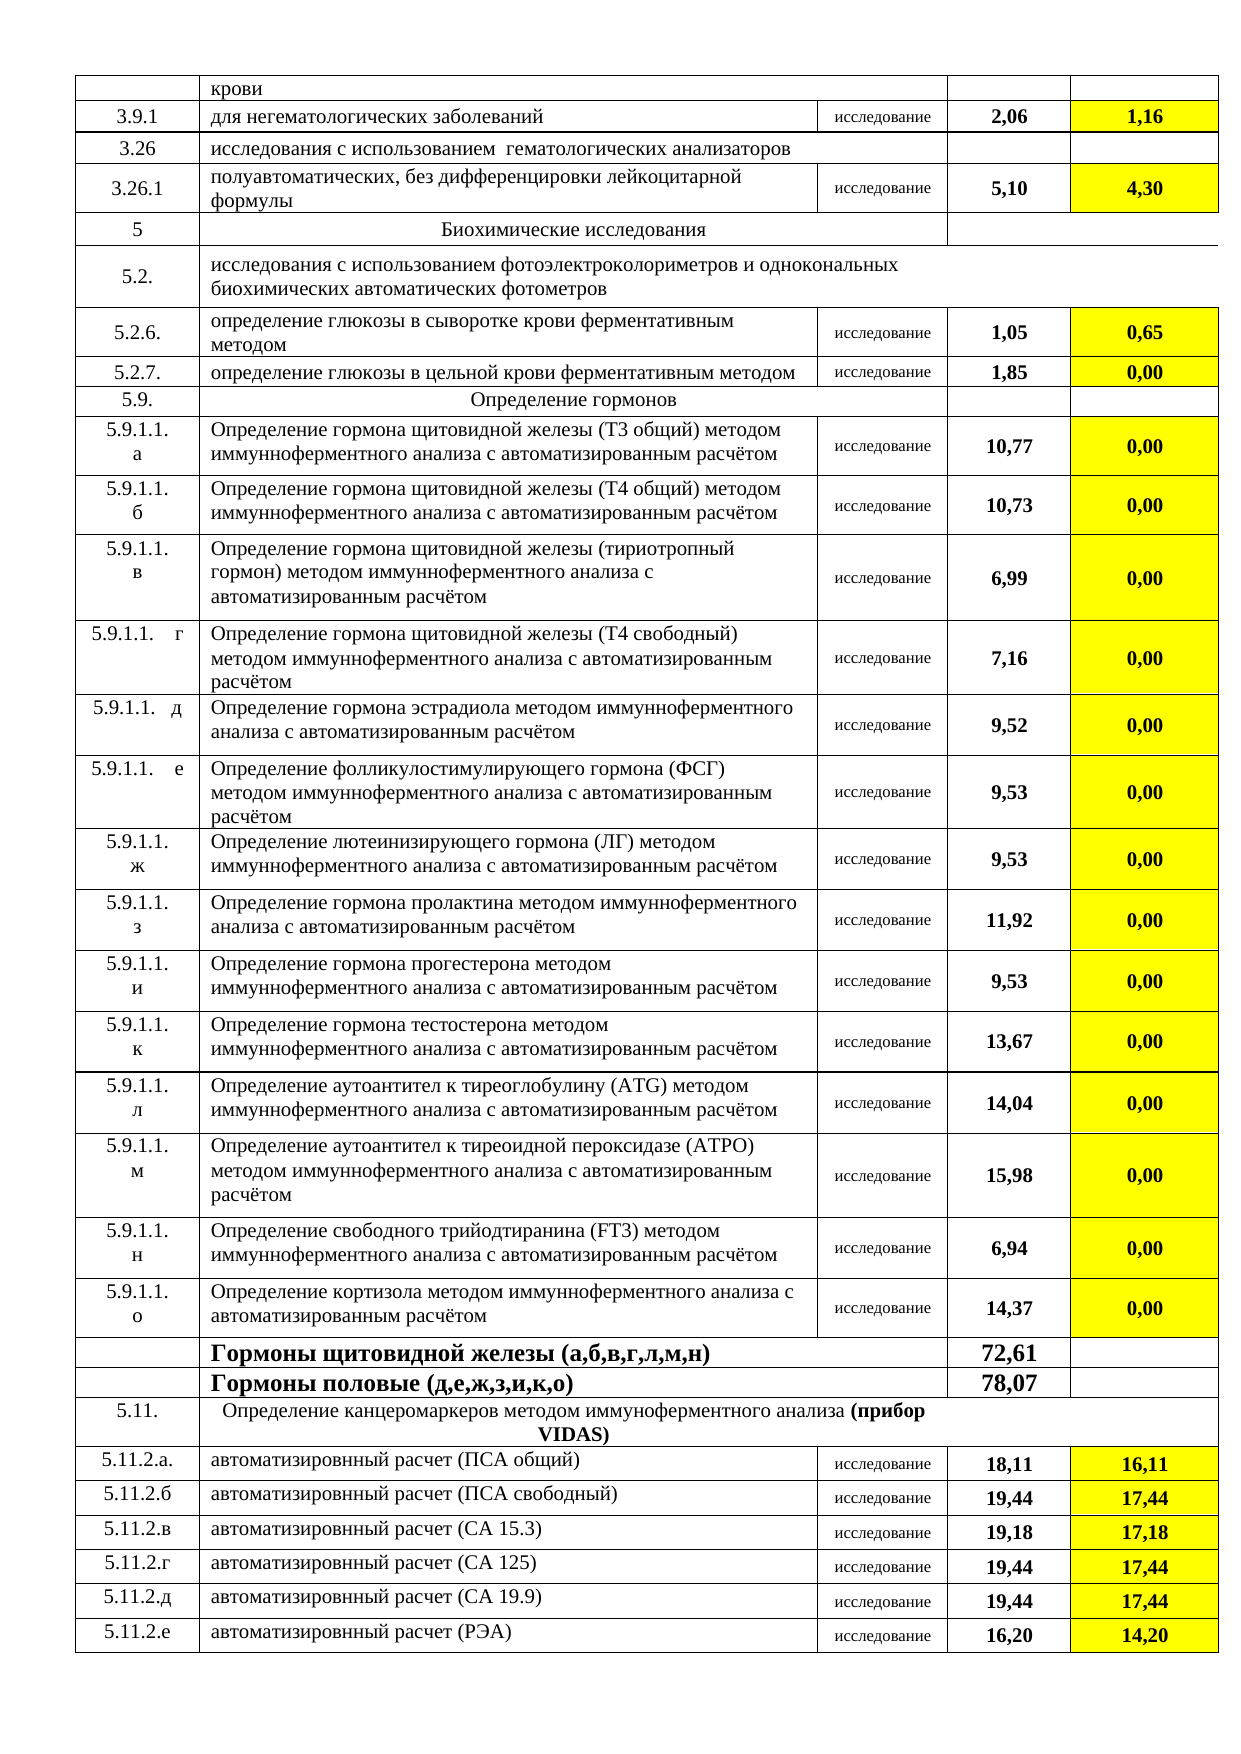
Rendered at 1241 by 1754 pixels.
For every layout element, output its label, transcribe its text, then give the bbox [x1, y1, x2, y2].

table_cell 0,00 [1071, 695, 1218, 754]
table_cell исследование [818, 1218, 947, 1278]
table_cell 0,00 [1071, 1134, 1218, 1217]
table_cell 14,20 [1071, 1619, 1218, 1652]
table_cell исследование [818, 1619, 947, 1652]
table_cell 0,00 [1071, 1279, 1218, 1337]
table_cell исследование [818, 308, 947, 356]
table_cell [1071, 1338, 1218, 1367]
table_cell Определение гормона пролактина методом иммунноферментного анализа с автоматизированным расчётом [200, 890, 817, 949]
table_cell 5.11.2.в [76, 1516, 199, 1549]
table_cell 13,67 [948, 1012, 1070, 1071]
table_cell 3.9 [76, 76, 199, 100]
table_cell Определение гормона тестостерона методом иммунноферментного анализа с автоматизированным расчётом [200, 1012, 817, 1071]
table_cell 5.11. [76, 1398, 199, 1446]
table_cell 15,98 [948, 1134, 1070, 1217]
table_cell Гормоны щитовидной железы (а,б,в,г,л,м,н) [200, 1338, 947, 1367]
table_cell 17,44 [1071, 1481, 1218, 1514]
table_cell исследование [818, 357, 947, 386]
table_cell [1071, 213, 1219, 244]
table_cell [948, 133, 1070, 163]
table_cell 5.2. [76, 246, 199, 307]
table_cell Гормоны половые (д,е,ж,з,и,к,о) [200, 1368, 947, 1397]
table_cell [948, 213, 1071, 244]
table_cell исследование [818, 1447, 947, 1480]
table_cell автоматизировнный расчет (СА 15.3) [200, 1516, 817, 1549]
table_cell 1,05 [948, 308, 1070, 356]
table_cell исследование [818, 621, 947, 693]
table_cell 5.9.1.1. и [76, 951, 199, 1011]
table_cell автоматизировнный расчет (СА 19.9) [200, 1584, 817, 1618]
table_cell 0,00 [1071, 829, 1218, 889]
table_cell Определение лютеинизирующего гормона (ЛГ) методом иммунноферментного анализа с автоматизированным расчётом [200, 829, 817, 889]
table_cell 5.9.1.1. б [76, 476, 199, 534]
table_cell 5.9. [76, 387, 199, 416]
table_cell 0,00 [1071, 951, 1218, 1011]
table_cell 0,00 [1071, 1012, 1218, 1071]
table_cell 16,20 [948, 1619, 1070, 1652]
table_cell Определение канцеромаркеров методом иммуноферментного анализа (прибор VIDAS) [200, 1398, 948, 1446]
table_cell Определение гормона щитовидной железы (Т4 свободный) методом иммунноферментного анализа с автоматизированным расчётом [200, 621, 817, 693]
table_cell Определение аутоантител к тиреоидной пероксидазе (ATРО) методом иммунноферментного анализа с автоматизированным расчётом [200, 1134, 817, 1217]
table_cell Определение свободного трийодтиранина (FT3) методом иммунноферментного анализа с автоматизированным расчётом [200, 1218, 817, 1278]
table_cell 10,73 [948, 476, 1070, 534]
table_cell Определение аутоантител к тиреоглобулину (ATG) методом иммунноферментного анализа с автоматизированным расчётом [200, 1073, 817, 1132]
table_cell 5.11.2.д [76, 1584, 199, 1618]
table_cell [1071, 76, 1218, 100]
table_cell автоматизировнный расчет (СА 125) [200, 1550, 817, 1583]
table_cell 5.11.2.г [76, 1550, 199, 1583]
table_cell исследование [818, 1481, 947, 1514]
table_cell 0,00 [1071, 357, 1218, 386]
table_cell исследование [818, 1584, 947, 1618]
table_cell 2,06 [948, 101, 1070, 131]
table_cell исследования с использованием фотоэлектроколориметров и однокональных биохимических автоматических фотометров [200, 246, 948, 307]
table_cell 5,10 [948, 164, 1070, 212]
table_cell 0,00 [1071, 417, 1218, 475]
table_cell [1071, 1368, 1218, 1397]
table_cell исследование [818, 164, 947, 212]
table_cell 0,00 [1071, 476, 1218, 534]
table_cell исследование [818, 535, 947, 620]
table_cell [76, 1368, 199, 1397]
table_cell Определение гормонов [200, 387, 947, 416]
table_cell 5 [76, 213, 199, 244]
table_cell 5.9.1.1. л [76, 1073, 199, 1132]
table_cell 5.9.1.1. е [76, 756, 199, 828]
table_cell 6,99 [948, 535, 1070, 620]
table_cell [1071, 133, 1218, 163]
table_cell исследование [818, 417, 947, 475]
table_cell автоматизировнный расчет (ПСА общий) [200, 1447, 817, 1480]
table_cell 5.9.1.1. а [76, 417, 199, 475]
table_cell [76, 1338, 199, 1367]
table_cell 14,37 [948, 1279, 1070, 1337]
table_cell определение глюкозы в цельной крови ферментативным методом [200, 357, 817, 386]
table_cell 5.11.2.а. [76, 1447, 199, 1480]
table_cell исследование [818, 1550, 947, 1583]
table_cell [1071, 1398, 1218, 1446]
table_cell 5.9.1.1. з [76, 890, 199, 949]
table_cell исследование [818, 695, 947, 754]
table_cell 5.9.1.1. н [76, 1218, 199, 1278]
table_cell 16,11 [1071, 1447, 1218, 1480]
table_cell 5.9.1.1. к [76, 1012, 199, 1071]
table_cell Определение гормона щитовидной железы (Т4 общий) методом иммунноферментного анализа с автоматизированным расчётом [200, 476, 817, 534]
table_cell Определение гормона прогестерона методом иммунноферментного анализа с автоматизированным расчётом [200, 951, 817, 1011]
table_cell 14,04 [948, 1073, 1070, 1132]
table_cell 78,07 [948, 1368, 1070, 1397]
table_cell 19,18 [948, 1516, 1070, 1549]
table_cell 0,65 [1071, 308, 1218, 356]
table_cell 3.26 [76, 133, 199, 163]
table_cell 7,16 [948, 621, 1070, 693]
table_cell исследование [818, 1073, 947, 1132]
table_cell 0,00 [1071, 1073, 1218, 1132]
table_cell для негематологических заболеваний [200, 101, 817, 131]
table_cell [200, 76, 947, 100]
table_cell 0,00 [1071, 890, 1218, 949]
table_cell исследования с использованием гематологических анализаторов [200, 133, 947, 163]
table_cell 5.9.1.1. в [76, 535, 199, 620]
table_cell 5.9.1.1. г [76, 621, 199, 693]
table_cell 19,44 [948, 1481, 1070, 1514]
table_cell исследование [818, 1134, 947, 1217]
table_cell исследование [818, 756, 947, 828]
table_cell 72,61 [948, 1338, 1070, 1367]
table_cell 3.9.1 [76, 101, 199, 131]
table_cell исследование [818, 890, 947, 949]
table_cell Определение гормона щитовидной железы (Т3 общий) методом иммунноферментного анализа с автоматизированным расчётом [200, 417, 817, 475]
table_cell 9,53 [948, 829, 1070, 889]
table_cell 5.9.1.1. д [76, 695, 199, 754]
table_cell [948, 246, 1071, 307]
table_cell 3.26.1 [76, 164, 199, 212]
table_cell 9,52 [948, 695, 1070, 754]
table_cell 4,30 [1071, 164, 1218, 212]
table_cell [948, 387, 1070, 416]
table_cell 0,00 [1071, 621, 1218, 693]
table_cell 18,11 [948, 1447, 1070, 1480]
table_cell 5.9.1.1. о [76, 1279, 199, 1337]
table_cell 1,85 [948, 357, 1070, 386]
table_cell 0,00 [1071, 756, 1218, 828]
table_cell 17,44 [1071, 1550, 1218, 1583]
table_cell исследование [818, 1279, 947, 1337]
table_cell [948, 76, 1070, 100]
table_cell 0,00 [1071, 1218, 1218, 1278]
table_cell 9,53 [948, 951, 1070, 1011]
table_cell 5.2.7. [76, 357, 199, 386]
table_cell Определение кортизола методом иммунноферментного анализа с автоматизированным расчётом [200, 1279, 817, 1337]
table_cell исследование [818, 951, 947, 1011]
table_cell 5.11.2.б [76, 1481, 199, 1514]
table_cell 1,16 [1071, 101, 1218, 131]
table_cell исследование [818, 476, 947, 534]
table_cell [948, 1398, 1071, 1446]
table_cell 6,94 [948, 1218, 1070, 1278]
table_cell Определение гормона щитовидной железы (тириотропный гормон) методом иммунноферментного анализа с автоматизированным расчётом [200, 535, 817, 620]
table_cell 0,00 [1071, 535, 1218, 620]
table_cell Определение фолликулостимулирующего гормона (ФСГ) методом иммунноферментного анализа с автоматизированным расчётом [200, 756, 817, 828]
table_cell исследование [818, 829, 947, 889]
table_cell 19,44 [948, 1550, 1070, 1583]
table_cell 5.11.2.е [76, 1619, 199, 1652]
table_cell [1071, 387, 1218, 416]
table_cell исследование [818, 101, 947, 131]
table_cell автоматизировнный расчет (РЭА) [200, 1619, 817, 1652]
table_cell [1071, 245, 1219, 307]
table_cell 11,92 [948, 890, 1070, 949]
table_cell 5.2.6. [76, 308, 199, 356]
table_cell исследование [818, 1516, 947, 1549]
table_cell определение глюкозы в сыворотке крови ферментативным методом [200, 308, 817, 356]
table_cell исследование [818, 1012, 947, 1071]
table_cell 5.9.1.1. м [76, 1134, 199, 1217]
table_cell Определение гормона эстрадиола методом иммунноферментного анализа с автоматизированным расчётом [200, 695, 817, 754]
table_cell 17,18 [1071, 1516, 1218, 1549]
table_cell 17,44 [1071, 1584, 1218, 1618]
table_cell автоматизировнный расчет (ПСА свободный) [200, 1481, 817, 1514]
table_cell 19,44 [948, 1584, 1070, 1618]
table_cell полуавтоматических, без дифференцировки лейкоцитарной формулы [200, 164, 817, 212]
table_cell 9,53 [948, 756, 1070, 828]
table_cell Биохимические исследования [200, 213, 947, 244]
table_cell 5.9.1.1. ж [76, 829, 199, 889]
table_cell 10,77 [948, 417, 1070, 475]
